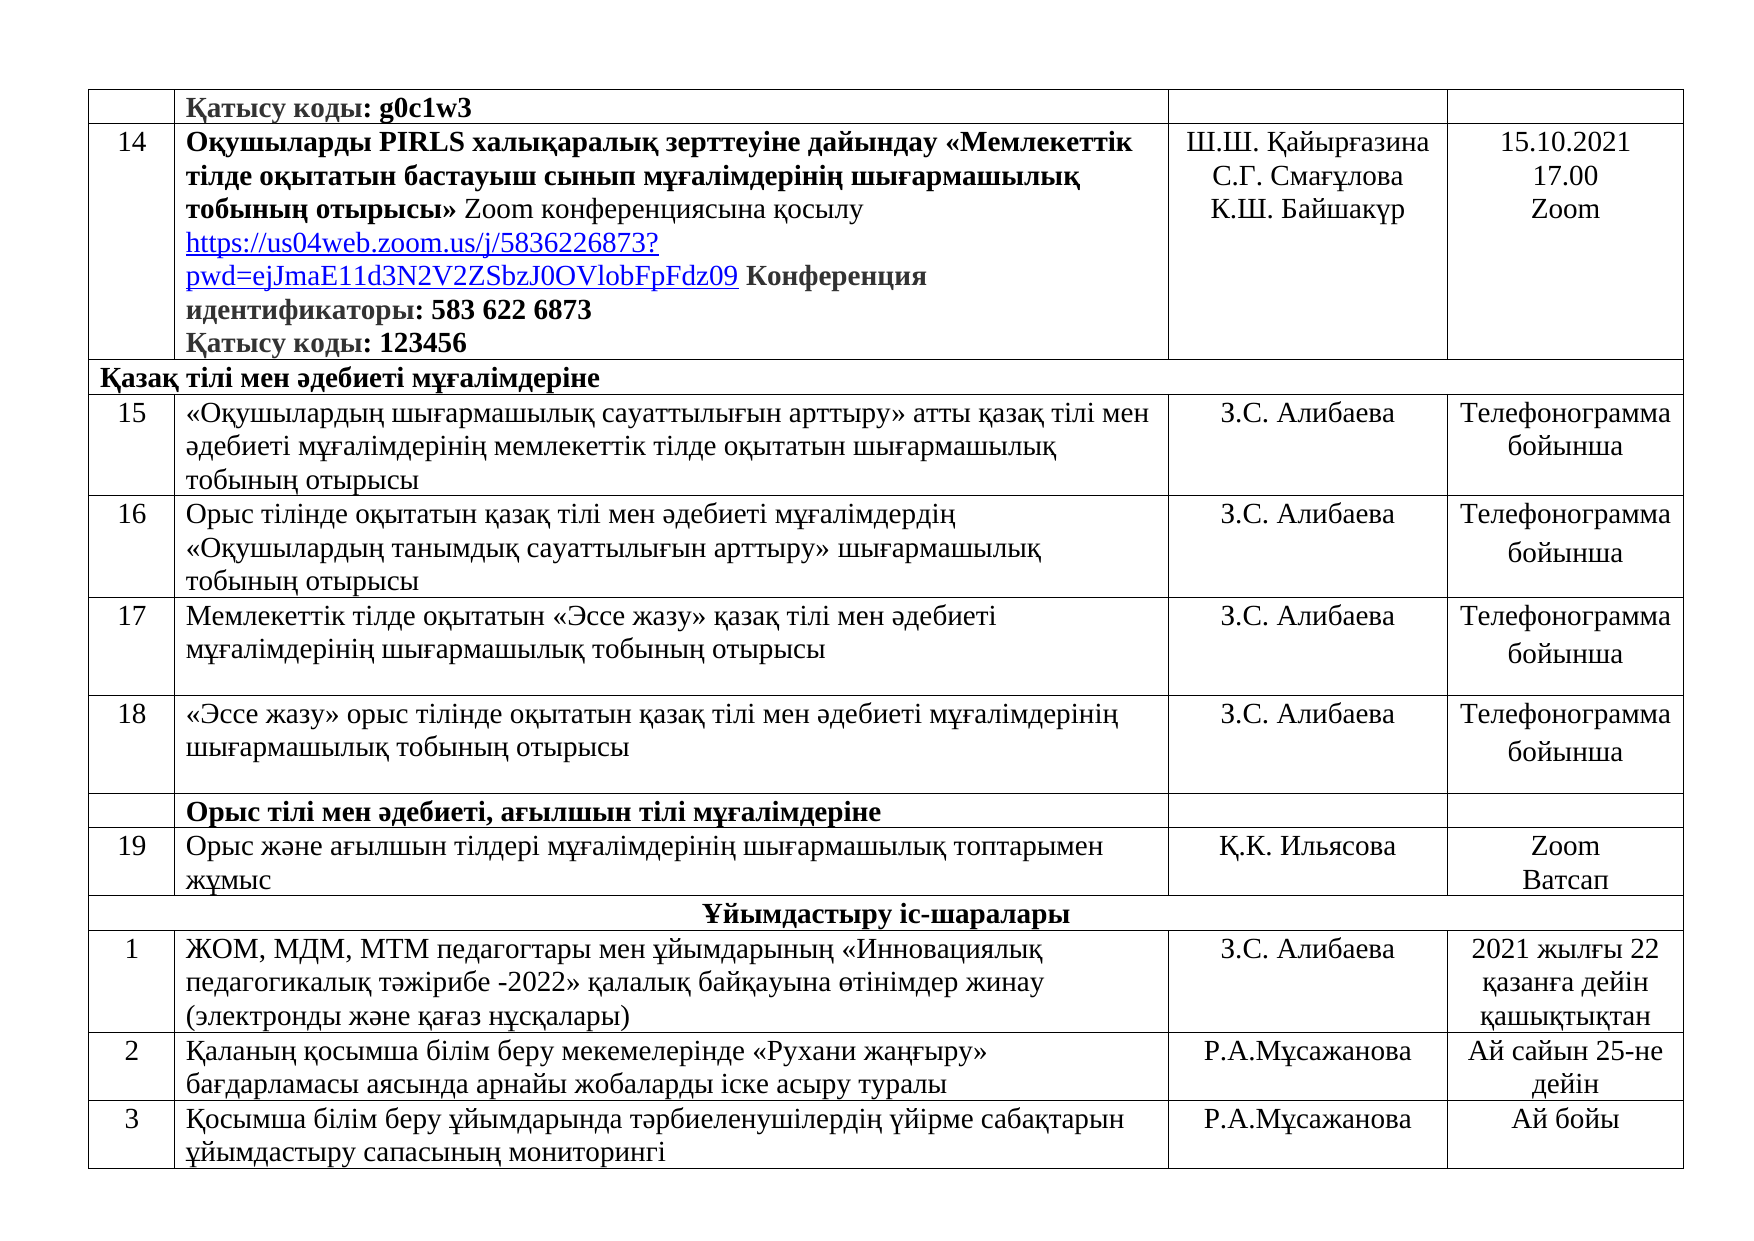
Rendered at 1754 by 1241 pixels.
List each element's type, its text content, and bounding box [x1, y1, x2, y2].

table_cell Қаланың қосымша білім беру мекемелерінде «Рухани жаңғыру» бағдарламасы аясында арнайы жобаларды іске асыру туралы [175, 1033, 1168, 1100]
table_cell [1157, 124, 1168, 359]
table_cell З.С. Алибаева [1169, 696, 1447, 793]
table_cell Телефонограмма бойынша [1448, 696, 1683, 793]
table_cell З.С. Алибаева [1169, 931, 1447, 1032]
table_cell Ұйымдастыру іс-шаралары [89, 896, 1683, 930]
table_cell 3 [89, 1101, 174, 1168]
table_cell Қазақ тілі мен әдебиеті мұғалімдеріне [89, 360, 1683, 394]
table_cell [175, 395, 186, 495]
table_cell 13 [89, 90, 174, 123]
table_cell 15 [89, 395, 174, 495]
table_cell 18 [89, 696, 174, 793]
table_cell Ай сайын 25-не дейін [1448, 1033, 1683, 1100]
table_cell 2 [89, 1033, 174, 1100]
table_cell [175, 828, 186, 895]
table_cell Телефонограмма бойынша [1448, 598, 1683, 695]
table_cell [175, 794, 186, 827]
table_cell Р.А.Мұсажанова [1169, 1101, 1447, 1168]
table_cell З.С. Алибаева [1169, 598, 1447, 695]
table_cell 16 [89, 496, 174, 597]
table_cell 1 [89, 931, 174, 1032]
table_cell [1448, 794, 1683, 827]
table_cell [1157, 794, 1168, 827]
table_cell 19 [89, 828, 174, 895]
table_cell [89, 794, 174, 827]
table_cell 2021 жылғы 22 қазанға дейін қашықтықтан [1448, 931, 1683, 1032]
table_cell Қ.К. Ильясова [1169, 828, 1447, 895]
table_cell Қосымша білім беру ұйымдарында тәрбиеленушілердің үйірме сабақтарын ұйымдастыру сапасының мониторингі [175, 1101, 1168, 1168]
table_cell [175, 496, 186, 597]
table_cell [1169, 90, 1447, 123]
table_cell «Эссе жазу» орыс тілінде оқытатын қазақ тілі мен әдебиеті мұғалімдерінің шығармашылық тобының отырысы [175, 696, 1168, 793]
table_cell ЖОМ, МДМ, МТМ педагогтары мен ұйымдарының «Инновациялық педагогикалық тәжірибе -2022» қалалық байқауына өтінімдер жинау (электронды және қағаз нұсқалары) [175, 931, 1168, 1032]
table_cell З.С. Алибаева [1169, 496, 1447, 597]
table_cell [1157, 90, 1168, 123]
table_cell [1169, 794, 1447, 827]
table_cell 15.10.2021 17.00 Zoom [1448, 124, 1683, 359]
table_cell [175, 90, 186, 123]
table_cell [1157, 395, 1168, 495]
table_cell Мемлекеттік тілде оқытатын «Эссе жазу» қазақ тілі мен әдебиеті мұғалімдерінің шығармашылық тобының отырысы [175, 598, 1168, 695]
table_cell 17 [89, 598, 174, 695]
table_cell Р.А.Мұсажанова [1169, 1033, 1447, 1100]
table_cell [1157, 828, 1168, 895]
table_cell Телефонограмма бойынша [1448, 496, 1683, 597]
table_cell Ш.Ш. Қайырғазина С.Г. Смағұлова К.Ш. Байшакүр [1169, 124, 1447, 359]
table_cell З.С. Алибаева [1169, 395, 1447, 495]
table_cell 14 [89, 124, 174, 359]
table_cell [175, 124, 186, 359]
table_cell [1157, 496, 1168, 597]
table_cell Ай бойы [1448, 1101, 1683, 1168]
table_cell Телефонограмма бойынша [1448, 395, 1683, 495]
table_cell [1448, 90, 1683, 123]
